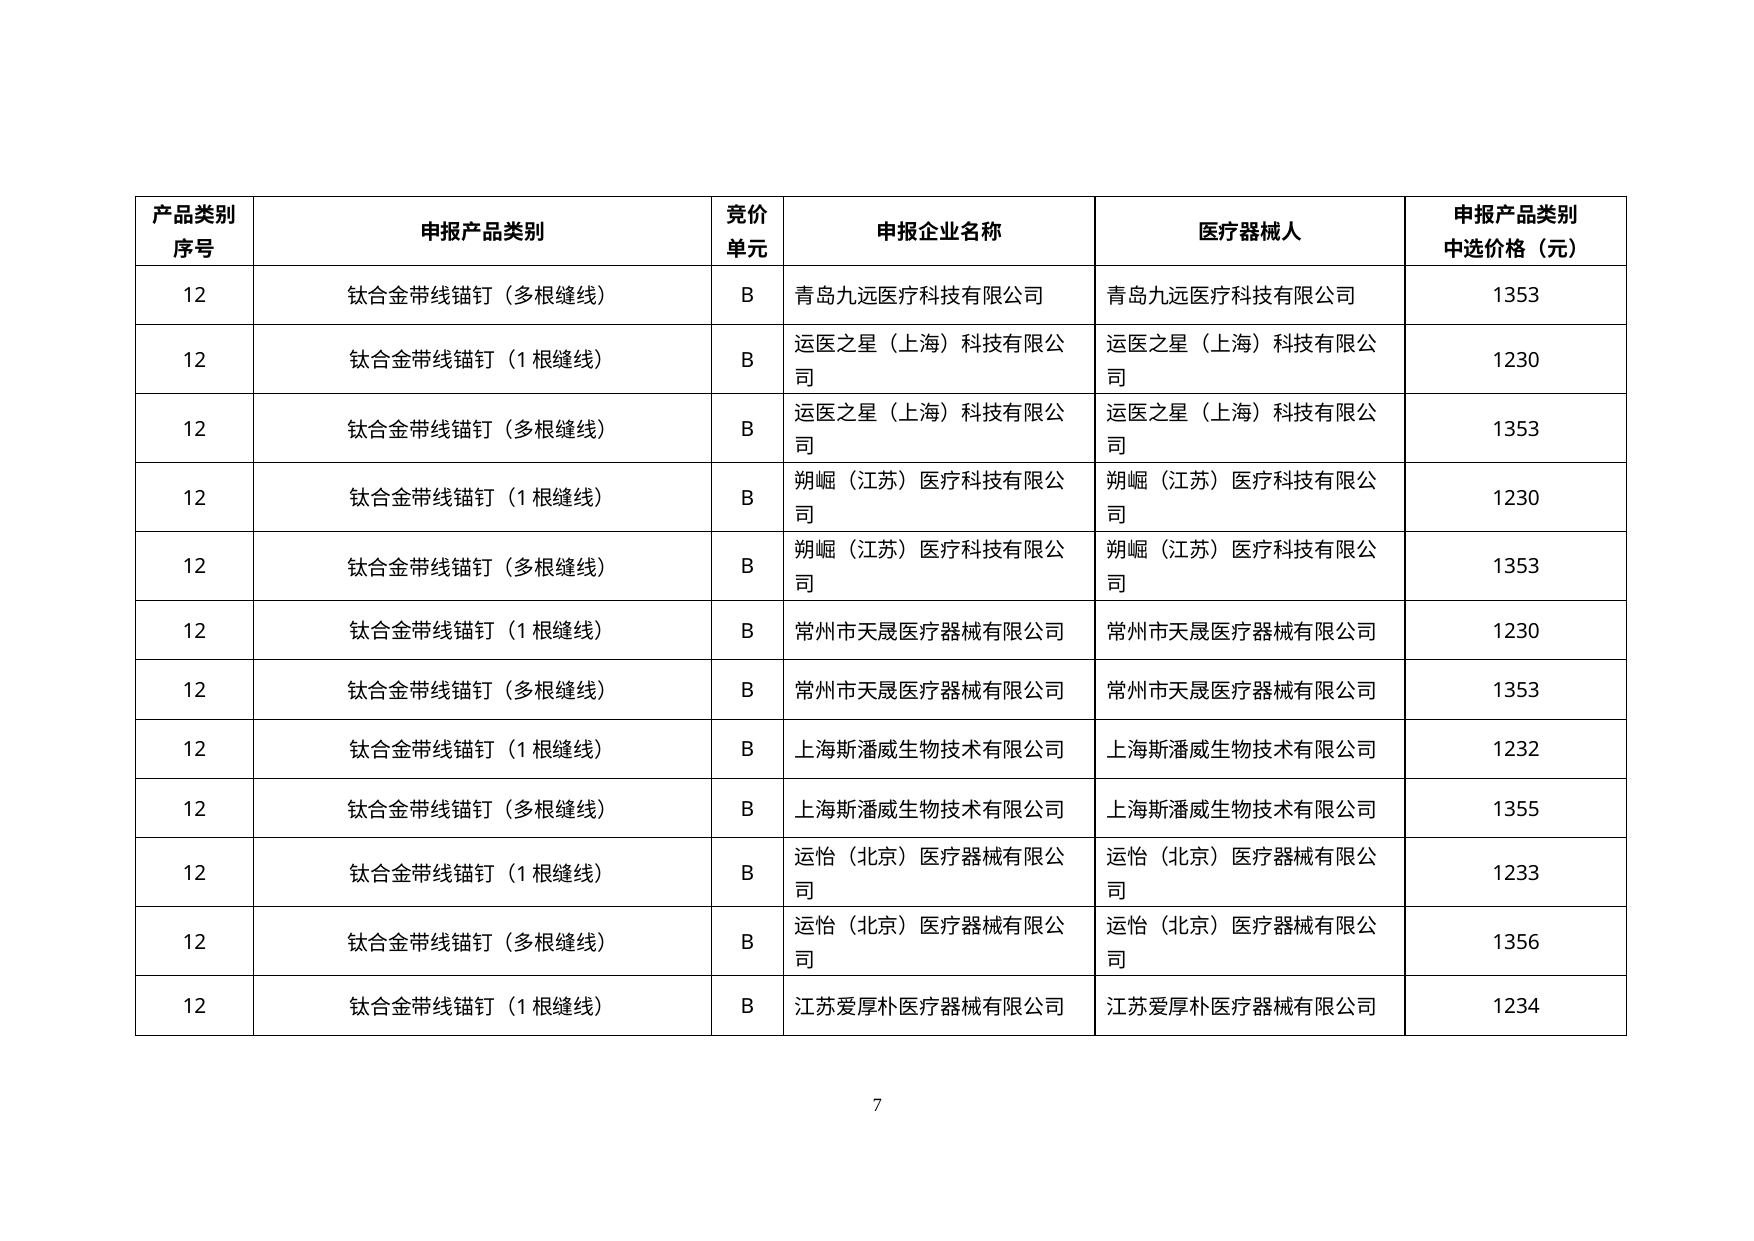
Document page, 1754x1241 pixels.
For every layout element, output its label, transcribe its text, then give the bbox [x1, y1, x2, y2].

table_cell 1232 [1406, 720, 1626, 778]
table_cell 1353 [1406, 266, 1626, 324]
table_cell 钛合金带线锚钉（1根缝线） [254, 838, 711, 906]
table_cell 常州市天晟医疗器械有限公司 [784, 601, 1094, 659]
table_cell 运医之星（上海）科技有限公司 [784, 394, 1094, 462]
table_cell 运怡（北京）医疗器械有限公司 [784, 907, 1094, 975]
table_header 申报产品类别 中选价格（元） [1406, 197, 1626, 264]
table_cell 常州市天晟医疗器械有限公司 [784, 660, 1094, 718]
table_cell B [712, 907, 783, 975]
table_cell 钛合金带线锚钉（多根缝线） [254, 907, 711, 975]
table_cell B [712, 720, 783, 778]
table_header 产品类别 序号 [136, 197, 253, 264]
table_cell 运怡（北京）医疗器械有限公司 [1096, 838, 1404, 906]
table_cell 12 [136, 720, 253, 778]
table_header 医疗器械人 [1096, 197, 1404, 264]
table_header 申报企业名称 [784, 197, 1094, 264]
table_cell 钛合金带线锚钉（1根缝线） [254, 463, 711, 531]
table_cell 运怡（北京）医疗器械有限公司 [1096, 907, 1404, 975]
table_cell B [712, 394, 783, 462]
table_cell 钛合金带线锚钉（1根缝线） [254, 325, 711, 393]
table_cell B [712, 532, 783, 600]
table_cell 运医之星（上海）科技有限公司 [1096, 325, 1404, 393]
table_cell 12 [136, 394, 253, 462]
table_cell 1233 [1406, 838, 1626, 906]
table_cell 钛合金带线锚钉（1根缝线） [254, 601, 711, 659]
table_cell 上海斯潘威生物技术有限公司 [784, 779, 1094, 837]
table_cell 钛合金带线锚钉（多根缝线） [254, 532, 711, 600]
table_cell 1353 [1406, 660, 1626, 718]
table_cell 江苏爱厚朴医疗器械有限公司 [784, 976, 1094, 1034]
table_cell 1230 [1406, 325, 1626, 393]
table_cell B [712, 779, 783, 837]
table_cell 12 [136, 976, 253, 1034]
table_cell 江苏爱厚朴医疗器械有限公司 [1096, 976, 1404, 1034]
table_cell 上海斯潘威生物技术有限公司 [1096, 779, 1404, 837]
table_cell 12 [136, 838, 253, 906]
table_cell 钛合金带线锚钉（多根缝线） [254, 266, 711, 324]
table_cell 12 [136, 660, 253, 718]
table_cell 朔崛（江苏）医疗科技有限公司 [1096, 463, 1404, 531]
table_cell B [712, 838, 783, 906]
table_cell 朔崛（江苏）医疗科技有限公司 [784, 463, 1094, 531]
table_cell B [712, 463, 783, 531]
table_cell 常州市天晟医疗器械有限公司 [1096, 601, 1404, 659]
table_cell 青岛九远医疗科技有限公司 [784, 266, 1094, 324]
table_cell 运医之星（上海）科技有限公司 [1096, 394, 1404, 462]
table_cell 朔崛（江苏）医疗科技有限公司 [784, 532, 1094, 600]
table_cell 青岛九远医疗科技有限公司 [1096, 266, 1404, 324]
table_cell 1353 [1406, 532, 1626, 600]
table_cell 钛合金带线锚钉（多根缝线） [254, 394, 711, 462]
table_cell 1230 [1406, 463, 1626, 531]
table_cell 钛合金带线锚钉（多根缝线） [254, 779, 711, 837]
table_cell 12 [136, 266, 253, 324]
table_cell 1230 [1406, 601, 1626, 659]
table_cell 常州市天晟医疗器械有限公司 [1096, 660, 1404, 718]
table_cell 上海斯潘威生物技术有限公司 [1096, 720, 1404, 778]
table_cell 上海斯潘威生物技术有限公司 [784, 720, 1094, 778]
table_cell B [712, 266, 783, 324]
table_cell B [712, 660, 783, 718]
table_cell B [712, 601, 783, 659]
table_cell 1353 [1406, 394, 1626, 462]
table_cell B [712, 976, 783, 1034]
table_cell 钛合金带线锚钉（1根缝线） [254, 720, 711, 778]
table_header 竞价 单元 [712, 197, 783, 264]
table_cell 12 [136, 907, 253, 975]
table_cell B [712, 325, 783, 393]
table_cell 12 [136, 601, 253, 659]
table_cell 钛合金带线锚钉（1根缝线） [254, 976, 711, 1034]
table_header 申报产品类别 [254, 197, 711, 264]
table_cell 12 [136, 532, 253, 600]
table_cell 1355 [1406, 779, 1626, 837]
table_cell 12 [136, 325, 253, 393]
table_cell 运怡（北京）医疗器械有限公司 [784, 838, 1094, 906]
table_cell 钛合金带线锚钉（多根缝线） [254, 660, 711, 718]
table_cell 1234 [1406, 976, 1626, 1034]
table_cell 运医之星（上海）科技有限公司 [784, 325, 1094, 393]
table_cell 12 [136, 779, 253, 837]
table_cell 1356 [1406, 907, 1626, 975]
table_cell 朔崛（江苏）医疗科技有限公司 [1096, 532, 1404, 600]
table_cell 12 [136, 463, 253, 531]
